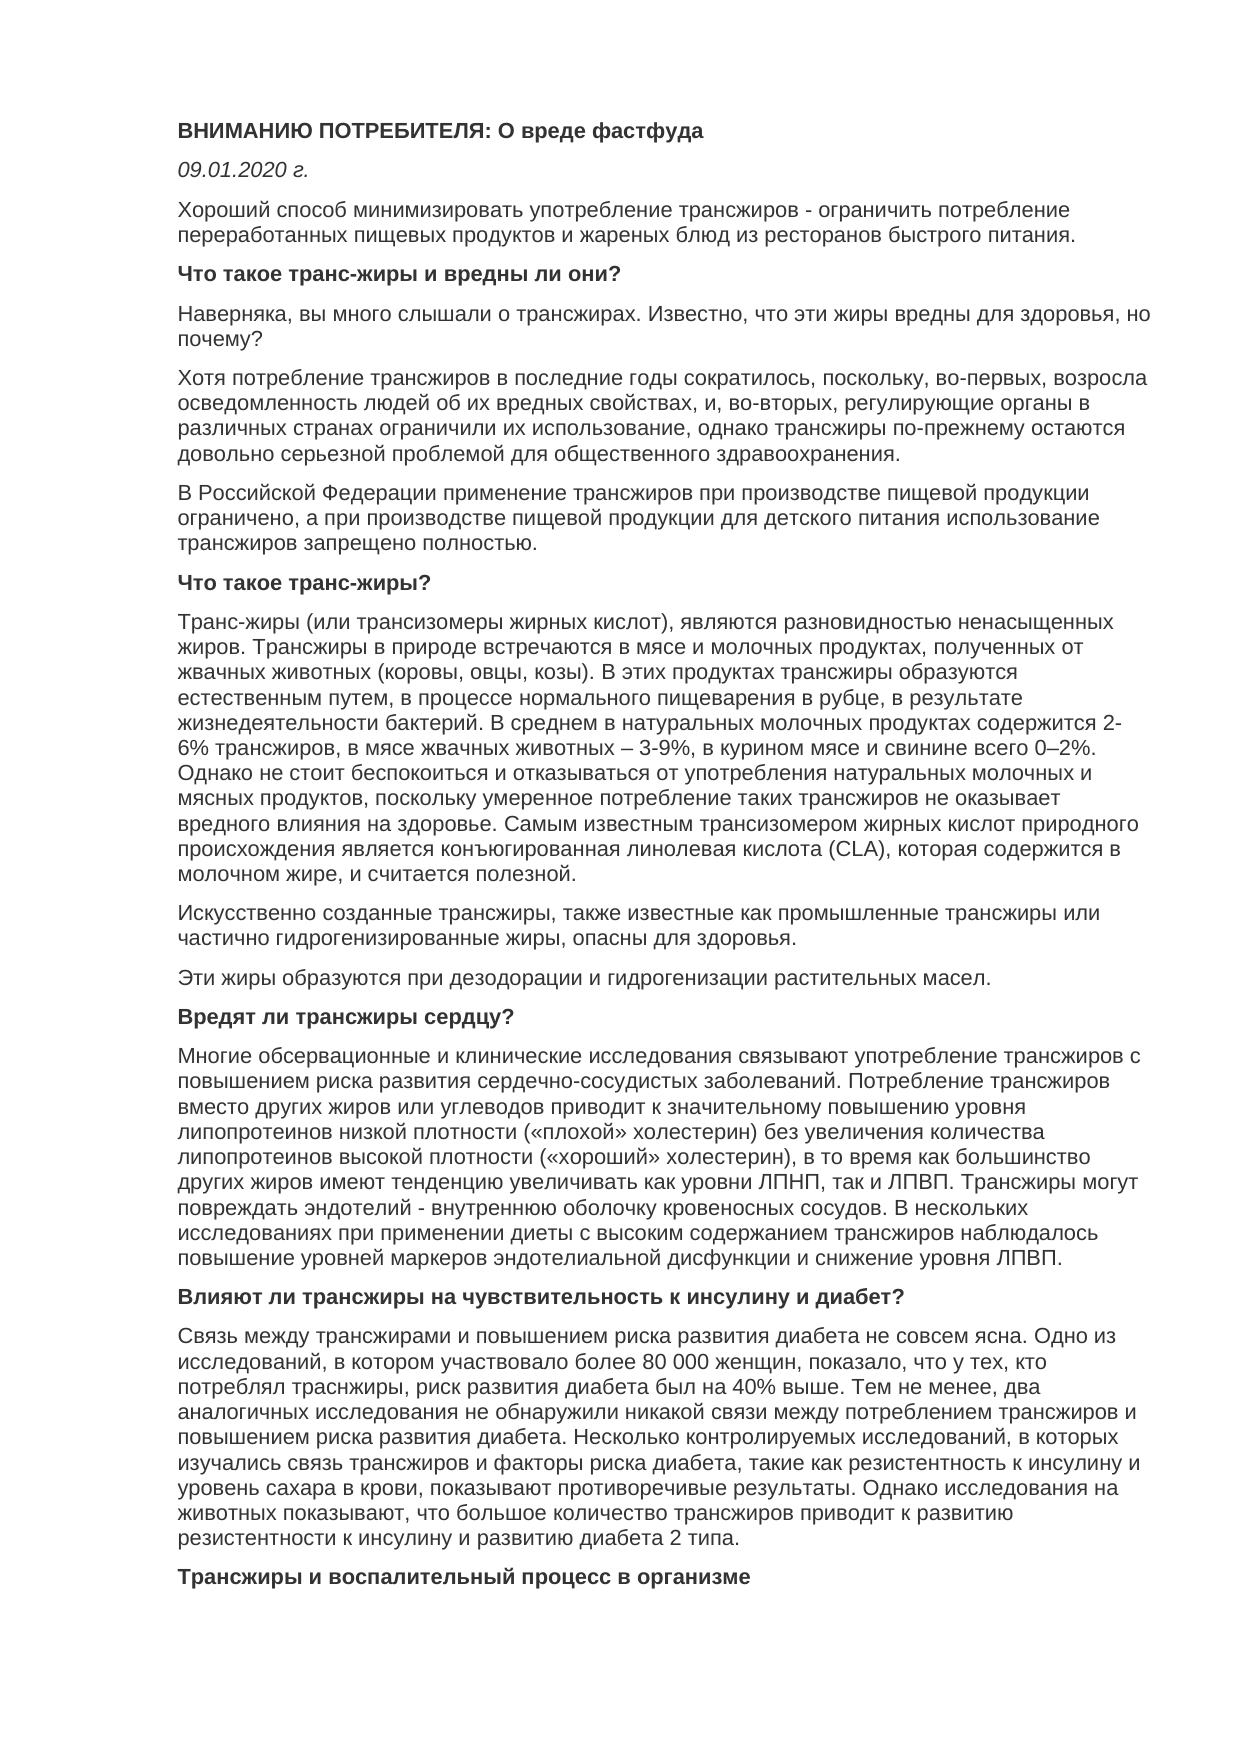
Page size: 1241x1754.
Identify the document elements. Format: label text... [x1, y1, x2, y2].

text Транс-жиры (или трансизомеры жирных кислот), являются разновидностью ненасыщенных жиров. Трансжиры в природе встречаются в мясе и молочных продуктах, полученных от жвачных животных (коровы, овцы, козы). В этих продуктах трансжиры образуются естественным путем, в процессе нормального пищеварения в рубце, в результате жизнедеятельности бактерий. В среднем в натуральных молочных продуктах содержится 2-6% трансжиров, в мясе жвачных животных – 3-9%, в курином мясе и свинине всего 0–2%. Однако не стоит беспокоиться и отказываться от употребления натуральных молочных и мясных продуктов, поскольку умеренное потребление таких трансжиров не оказывает вредного влияния на здоровье. Самым известным трансизомером жирных кислот природного происхождения является конъюгированная линолевая кислота (CLA), которая содержится в молочном жире, и считается полезной. [177, 609, 1152, 886]
text Влияют ли трансжиры на чувствительность к инсулину и диабет? [177, 1284, 1152, 1309]
text Вредят ли трансжиры сердцу? [177, 1004, 1152, 1029]
text В Российской Федерации применение трансжиров при производстве пищевой продукции ограничено, а при производстве пищевой продукции для детского питания использование трансжиров запрещено полностью. [177, 480, 1152, 555]
text 09.01.2020 г. [177, 157, 1152, 183]
text Что такое транс-жиры? [177, 569, 1152, 595]
text Искусственно созданные трансжиры, также известные как промышленные трансжиры или частично гидрогенизированные жиры, опасны для здоровья. [177, 900, 1152, 951]
text Многие обсервационные и клинические исследования связывают употребление трансжиров с повышением риска развития сердечно-сосудистых заболеваний. Потребление трансжиров вместо других жиров или углеводов приводит к значительному повышению уровня липопротеинов низкой плотности («плохой» холестерин) без увеличения количества липопротеинов высокой плотности («хороший» холестерин), в то время как большинство других жиров имеют тенденцию увеличивать как уровни ЛПНП, так и ЛПВП. Трансжиры могут повреждать эндотелий - внутреннюю оболочку кровеносных сосудов. В нескольких исследованиях при применении диеты с высоким содержанием трансжиров наблюдалось повышение уровней маркеров эндотелиальной дисфункции и снижение уровня ЛПВП. [177, 1043, 1152, 1270]
text ВНИМАНИЮ ПОТРЕБИТЕЛЯ: О вреде фастфуда [177, 118, 1152, 143]
text Эти жиры образуются при дезодорации и гидрогенизации растительных масел. [177, 964, 1152, 990]
text Наверняка, вы много слышали о трансжирах. Известно, что эти жиры вредны для здоровья, но почему? [177, 300, 1152, 351]
text Хотя потребление трансжиров в последние годы сократилось, поскольку, во-первых, возросла осведомленность людей об их вредных свойствах, и, во-вторых, регулирующие органы в различных странах ограничили их использование, однако трансжиры по-прежнему остаются довольно серьезной проблемой для общественного здравоохранения. [177, 365, 1152, 466]
text Что такое транс-жиры и вредны ли они? [177, 261, 1152, 286]
text Хороший способ минимизировать употребление трансжиров - ограничить потребление переработанных пищевых продуктов и жареных блюд из ресторанов быстрого питания. [177, 197, 1152, 247]
text Связь между трансжирами и повышением риска развития диабета не совсем ясна. Одно из исследований, в котором участвовало более 80 000 женщин, показало, что у тех, кто потреблял траснжиры, риск развития диабета был на 40% выше. Тем не менее, два аналогичных исследования не обнаружили никакой связи между потреблением трансжиров и повышением риска развития диабета. Несколько контролируемых исследований, в которых изучались связь трансжиров и факторы риска диабета, такие как резистентность к инсулину и уровень сахара в крови, показывают противоречивые результаты. Однако исследования на животных показывают, что большое количество трансжиров приводит к развитию резистентности к инсулину и развитию диабета 2 типа. [177, 1323, 1152, 1550]
text Трансжиры и воспалительный процесс в организме [177, 1564, 1152, 1589]
